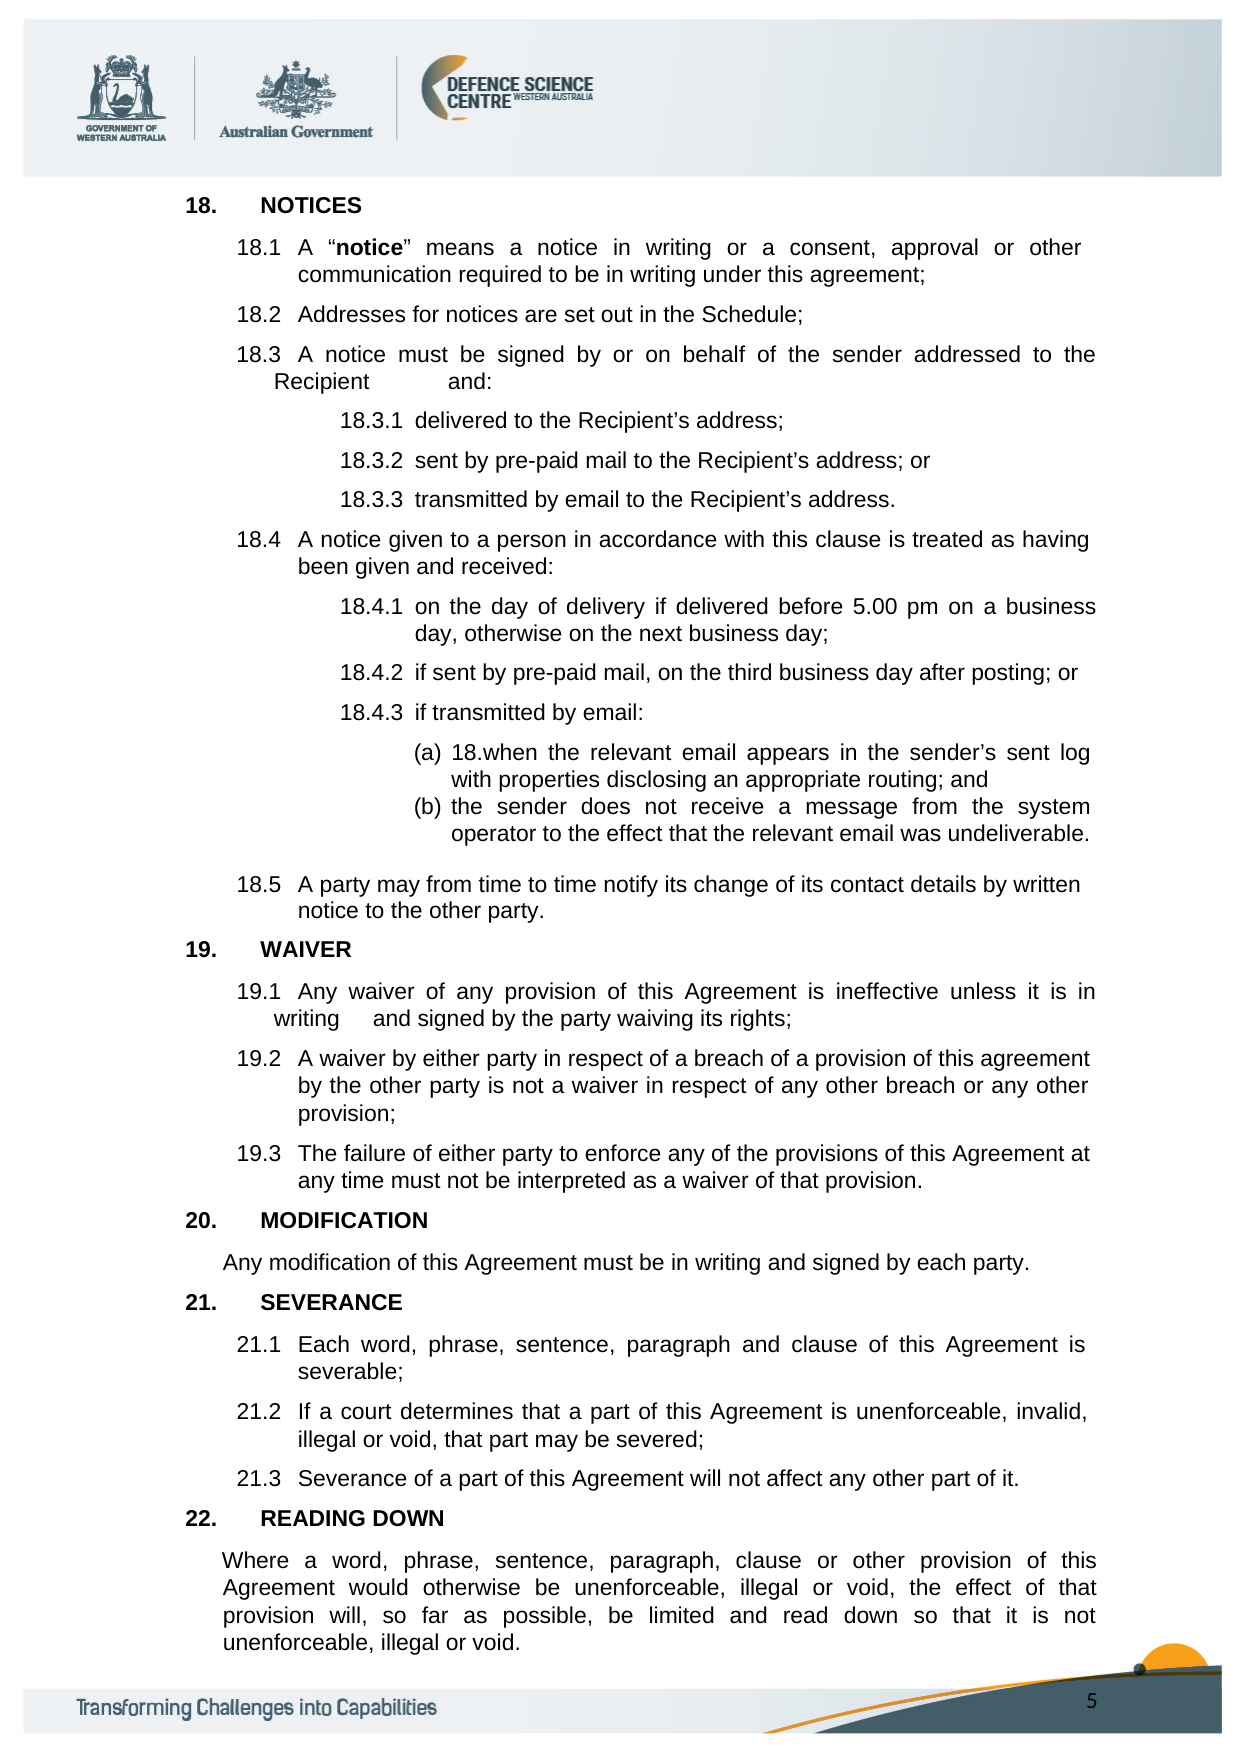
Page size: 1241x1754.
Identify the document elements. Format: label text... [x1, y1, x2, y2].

list A “notice” means a notice in writing or a consent, approval or other communication required to be in writing under this agreement; [236, 233, 1097, 287]
list sent by pre-paid mail to the Recipient’s address; or [339, 447, 1097, 473]
text Any modification of this Agreement must be in writing and signed by each party. [155, 1248, 1097, 1275]
subtitle WAIVER [185, 936, 1091, 963]
subtitle NOTICES [185, 192, 1091, 218]
list Any waiver of any provision of this Agreement is ineffective unless it is in writing and signed by the party waiving its rights; [236, 978, 1097, 1031]
list if sent by pre-paid mail, on the third business day after posting; or [339, 659, 1097, 686]
list A notice given to a person in accordance with this clause is treated as having been given and received: [236, 526, 1097, 579]
list A notice must be signed by or on behalf of the sender addressed to the Recipient and: [236, 341, 1097, 394]
list 18.when the relevant email appears in the sender’s sent log with properties disclosing an appropriate routing; and [413, 738, 1091, 792]
list if transmitted by email: [339, 699, 1097, 725]
subtitle SEVERANCE [185, 1289, 1091, 1316]
list on the day of delivery if delivered before 5.00 pm on a business day, otherwise on the next business day; [339, 593, 1097, 646]
list If a court determines that a part of this Agreement is unenforceable, invalid, illegal or void, that part may be severed; [236, 1398, 1097, 1452]
list the sender does not receive a message from the system operator to the effect that the relevant email was undeliverable. [413, 793, 1091, 846]
list transmitted by email to the Recipient’s address. [339, 486, 1097, 513]
list Each word, phrase, sentence, paragraph and clause of this Agreement is severable; [236, 1331, 1097, 1384]
text Where a word, phrase, sentence, paragraph, clause or other provision of this Agreement would otherwise be unenforceable, illegal or void, the effect of that provision will, so far as possible, be limited and read down so that it is not unenforceable, illegal or void. [222, 1547, 1097, 1655]
picture [2, 0, 1241, 1754]
list A waiver by either party in respect of a breach of a provision of this agreement by the other party is not a waiver in respect of any other breach or any other provision; [236, 1045, 1097, 1126]
subtitle MODIFICATION [185, 1207, 1091, 1233]
list Severance of a part of this Agreement will not affect any other part of it. [236, 1465, 1097, 1492]
list delivered to the Recipient’s address; [339, 407, 1097, 434]
list Addresses for notices are set out in the Schedule; [236, 301, 1097, 327]
list A party may from time to time notify its change of its contact details by written notice to the other party. [236, 871, 1097, 924]
list The failure of either party to enforce any of the provisions of this Agreement at any time must not be interpreted as a waiver of that provision. [236, 1140, 1097, 1193]
subtitle READING DOWN [185, 1505, 1091, 1532]
